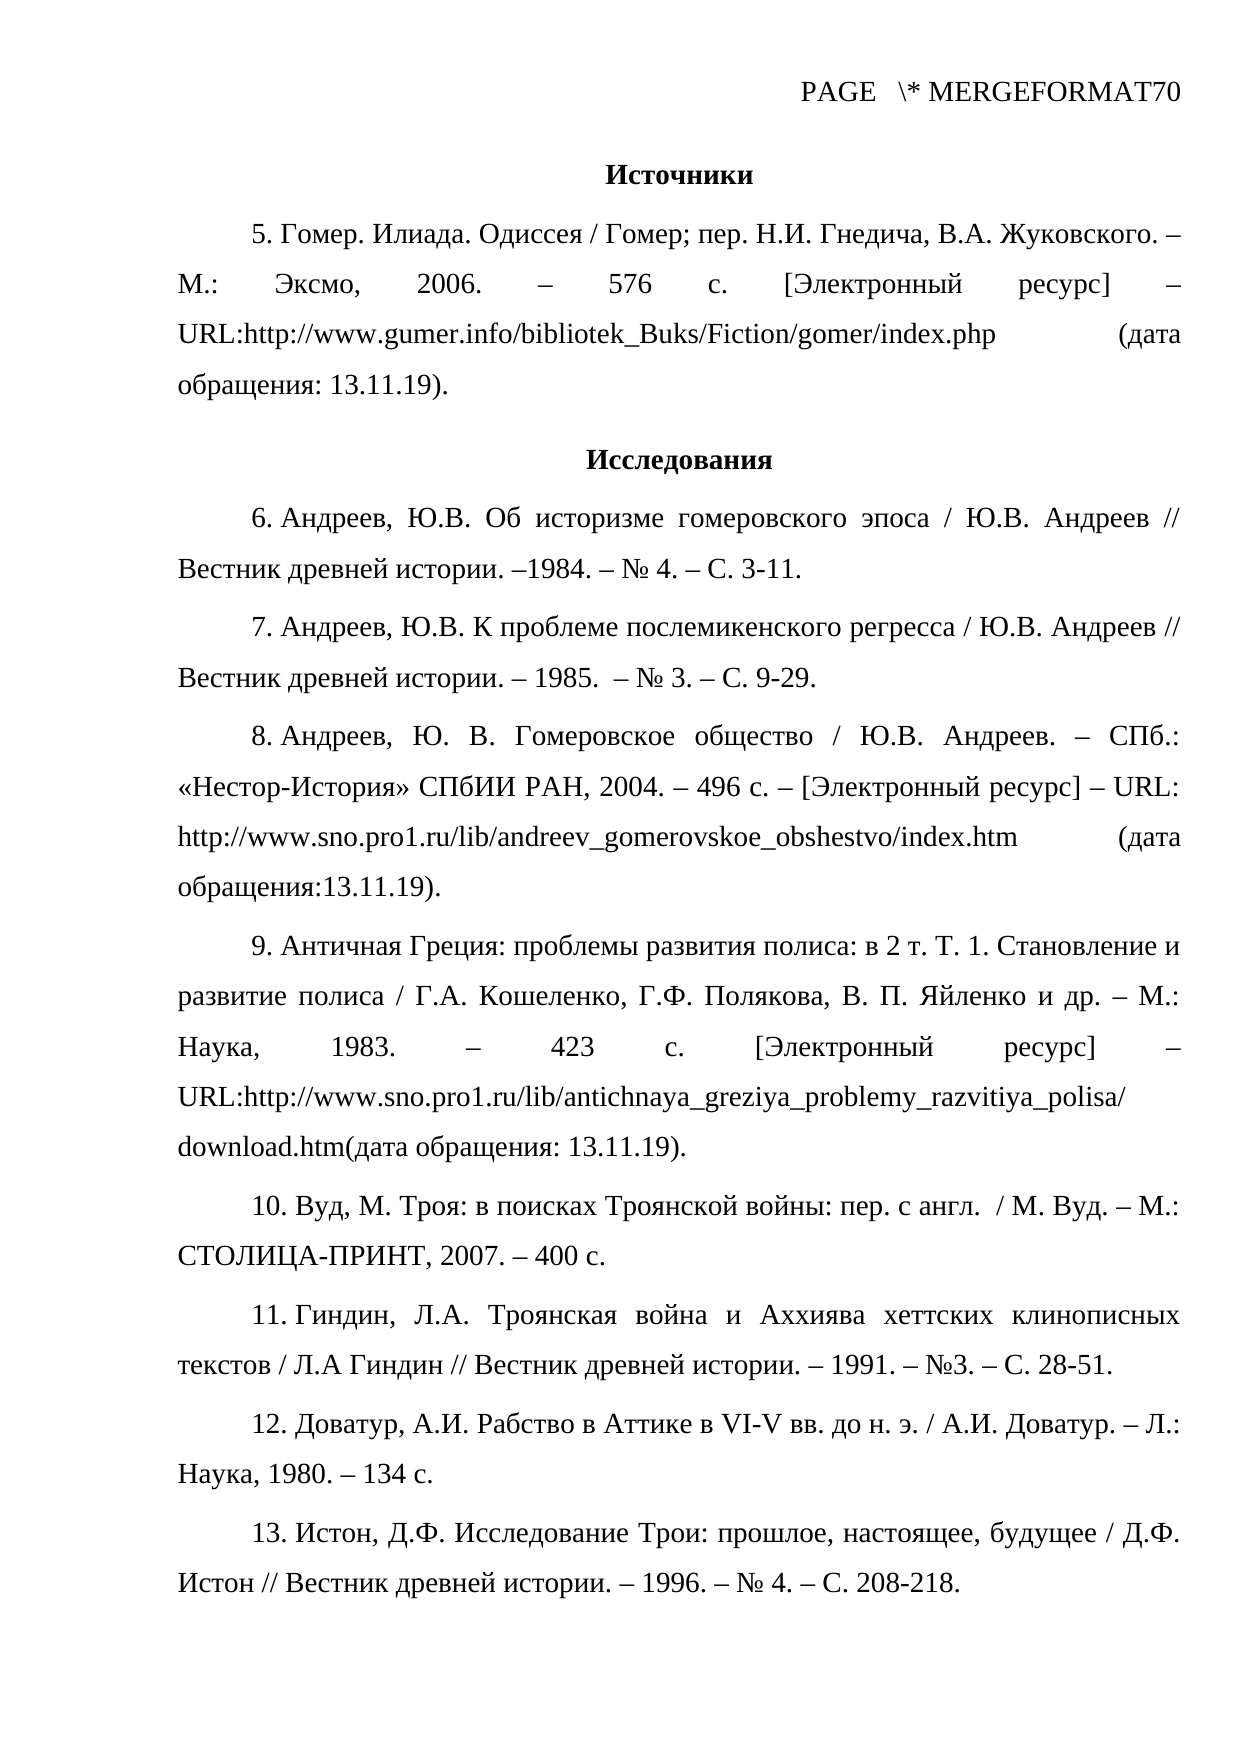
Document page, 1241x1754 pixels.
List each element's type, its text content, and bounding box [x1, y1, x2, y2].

list Вуд, М. Троя: в поисках Троянской войны: пер. с англ. / М. Вуд. – М.: СТОЛИЦА-ПРИНТ, 2007. – 400 с. [177, 1188, 1181, 1272]
list Андреев, Ю. В. Гомеровское общество / Ю.В. Андреев. – СПб.: «Нестор-История» СПбИИ РАН, 2004. – 496 с. – [Электронный ресурс] – URL: http://www.sno.pro1.ru/lib/andreev_gomerovskoe_obshestvo/index.htm (дата обращения:13.11.19). [177, 718, 1181, 903]
list Античная Греция: проблемы развития полиса: в 2 т. Т. 1. Становление и развитие полиса / Г.А. Кошеленко, Г.Ф. Полякова, В. П. Яйленко и др. – М.: Наука, 1983. – 423 с. [Электронный ресурс] –URL:http://www.sno.pro1.ru/lib/antichnaya_greziya_problemy_razvitiya_polisa/download.htm(дата обращения: 13.11.19). [177, 928, 1181, 1163]
subtitle Исследования [177, 442, 1181, 476]
list Андреев, Ю.В. К проблеме послемикенского регресса / Ю.В. Андреев // Вестник древней истории. – 1985. – № 3. – С. 9-29. [177, 609, 1181, 693]
subtitle Источники [177, 157, 1181, 191]
list Андреев, Ю.В. Об историзме гомеровского эпоса / Ю.В. Андреев // Вестник древней истории. –1984. – № 4. – С. 3-11. [177, 501, 1181, 584]
list Гомер. Илиада. Одиссея / Гомер; пер. Н.И. Гнедича, В.А. Жуковского. – М.: Эксмо, 2006. – 576 с. [Электронный ресурс] – URL:http://www.gumer.info/bibliotek_Buks/Fiction/gomer/index.php (дата обращения: 13.11.19). [177, 216, 1181, 400]
list Гиндин, Л.А. Троянская война и Аххиява хеттских клинописных текстов / Л.А Гиндин // Вестник древней истории. – 1991. – №3. – С. 28-51. [177, 1297, 1181, 1381]
list Истон, Д.Ф. Исследование Трои: прошлое, настоящее, будущее / Д.Ф. Истон // Вестник древней истории. – 1996. – № 4. – С. 208-218. [177, 1515, 1181, 1599]
list Доватур, А.И. Рабство в Аттике в VI-V вв. до н. э. / А.И. Доватур. – Л.: Наука, 1980. – 134 с. [177, 1406, 1181, 1490]
